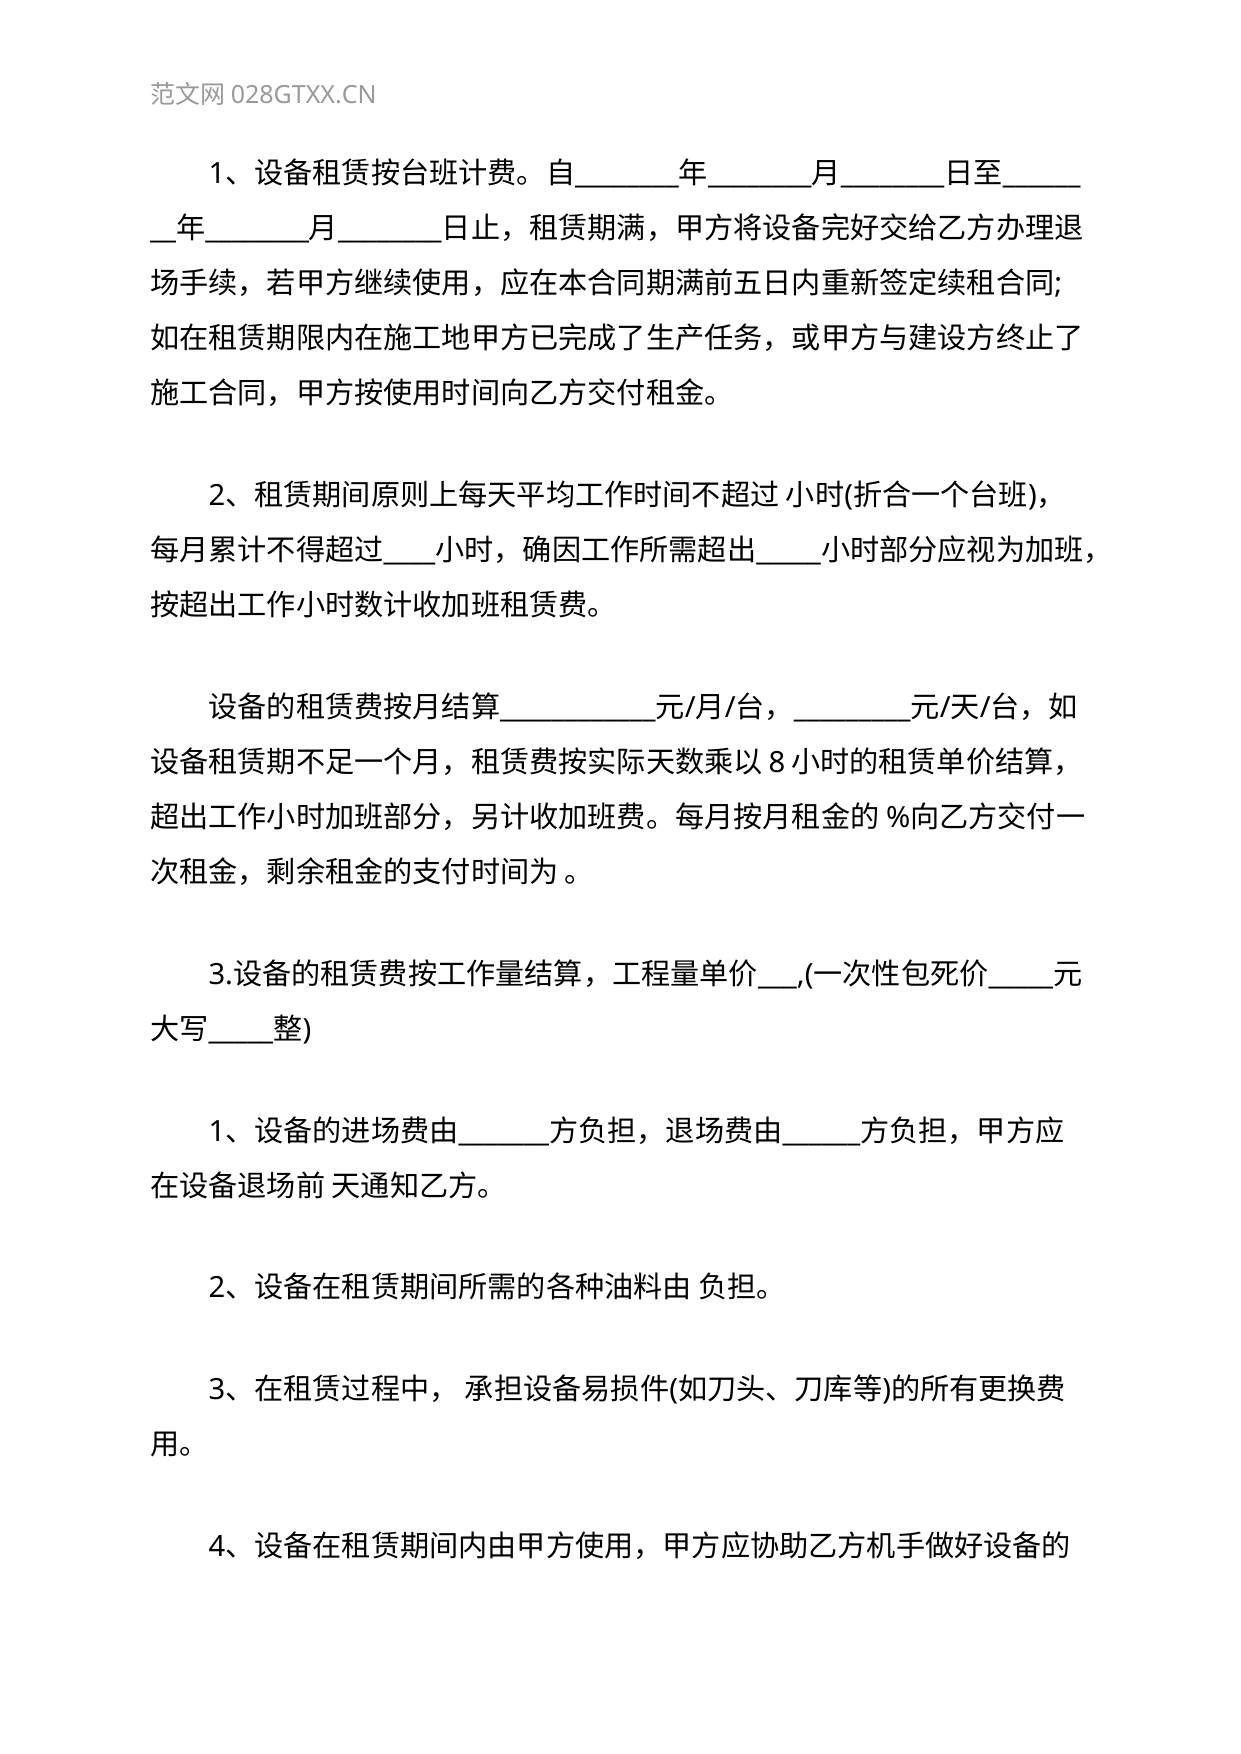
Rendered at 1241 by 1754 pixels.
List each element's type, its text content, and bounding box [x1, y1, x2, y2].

text 设备的租赁费按月结算____________元/月/台，_________元/天/台，如设备租赁期不足一个月，租赁费按实际天数乘以8小时的租赁单价结算，超出工作小时加班部分，另计收加班费。每月按月租金的 %向乙方交付一次租金，剩余租金的支付时间为 。 [150, 683, 1090, 891]
text 2、设备在租赁期间所需的各种油料由 负担。 [150, 1264, 1090, 1306]
text 1、设备的进场费由_______方负担，退场费由______方负担，甲方应在设备退场前 天通知乙方。 [150, 1107, 1090, 1204]
text 1、设备租赁按台班计费。自________年________月________日至________年________月________日止，租赁期满，甲方将设备完好交给乙方办理退场手续，若甲方继续使用，应在本合同期满前五日内重新签定续租合同;如在租赁期限内在施工地甲方已完成了生产任务，或甲方与建设方终止了施工合同，甲方按使用时间向乙方交付租金。 [150, 150, 1090, 412]
text 3、在租赁过程中， 承担设备易损件(如刀头、刀库等)的所有更换费用。 [150, 1366, 1090, 1463]
text 3.设备的租赁费按工作量结算，工程量单价___,(一次性包死价_____元大写_____整) [150, 950, 1090, 1048]
text 2、租赁期间原则上每天平均工作时间不超过 小时(折合一个台班)，每月累计不得超过____小时，确因工作所需超出_____小时部分应视为加班，按超出工作小时数计收加班租赁费。 [150, 472, 1090, 624]
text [150, 1523, 1090, 1565]
